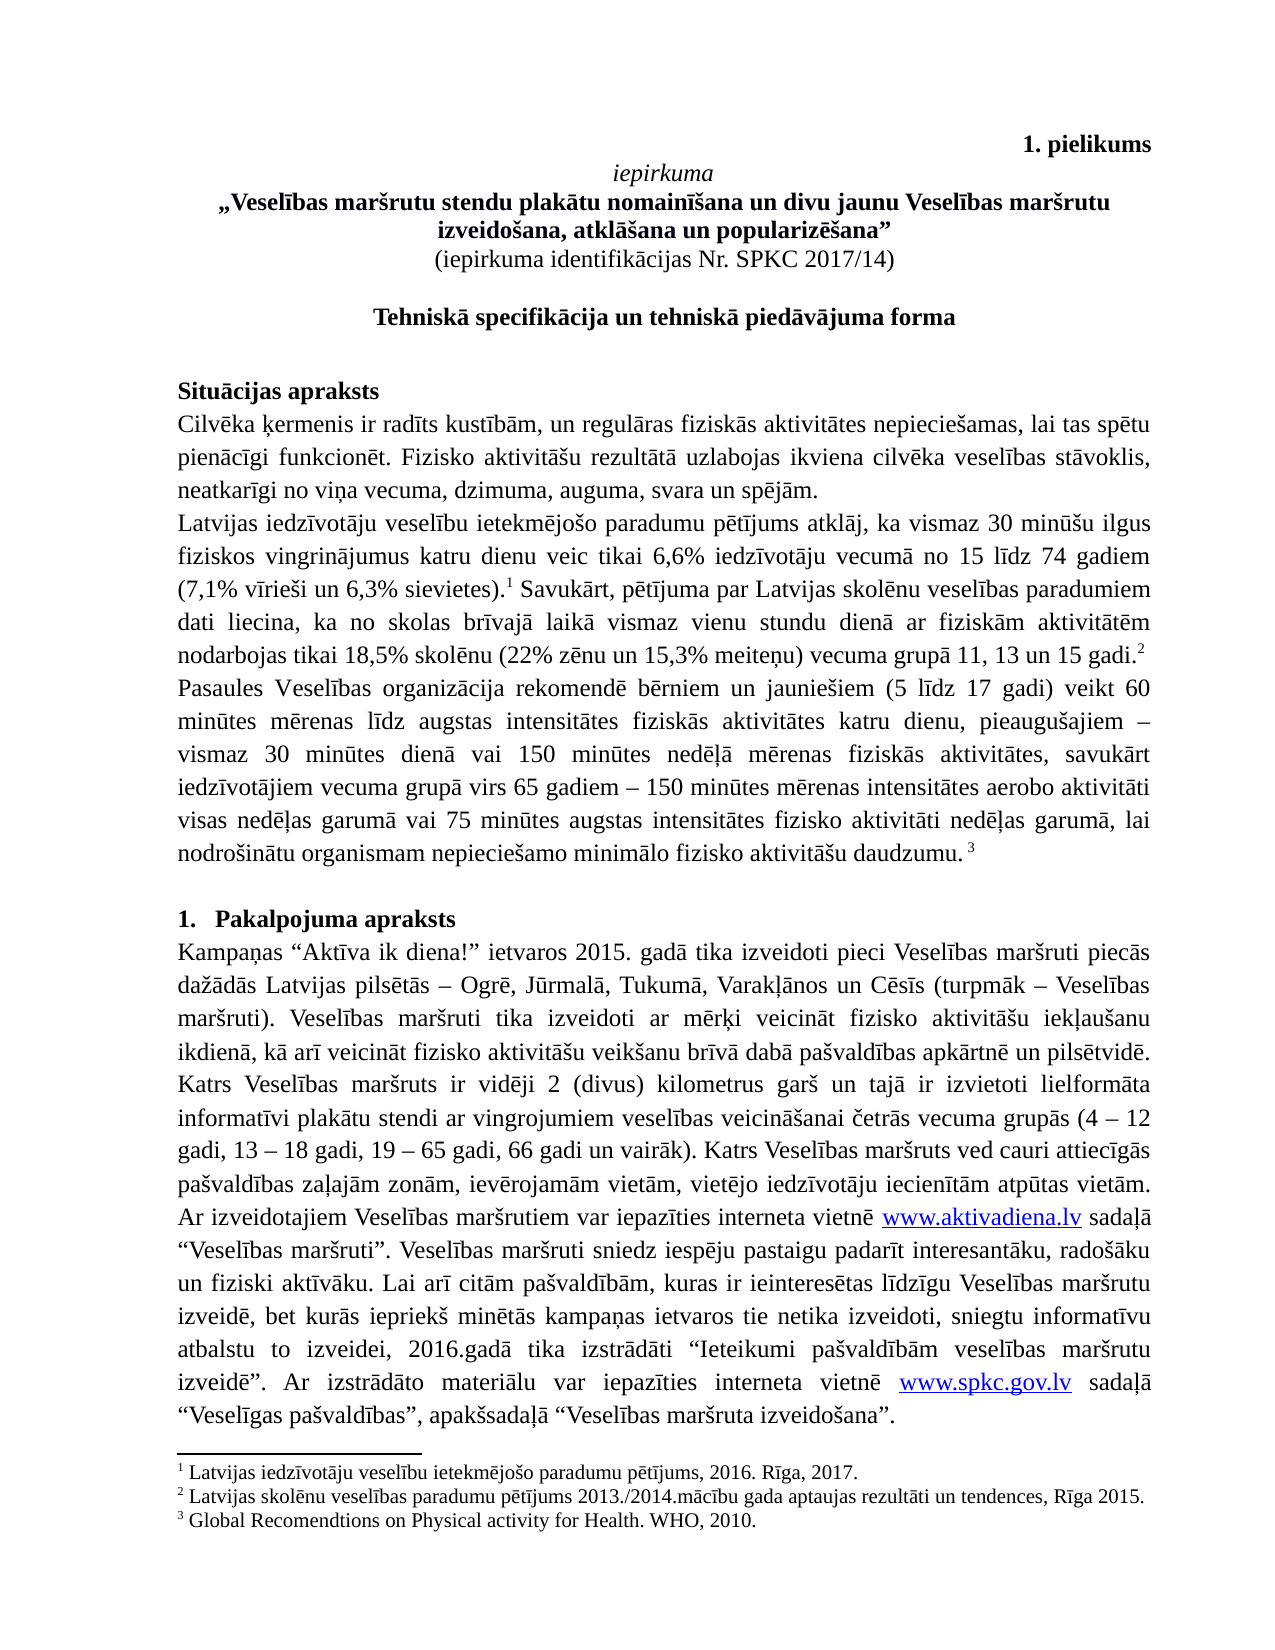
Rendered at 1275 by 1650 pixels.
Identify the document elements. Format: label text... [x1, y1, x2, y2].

list Pakalpojuma apraksts [177, 904, 1152, 933]
title Tehniskā specifikācija un tehniskā piedāvājuma forma [177, 302, 1152, 331]
text Kampaņas “Aktīva ik diena!” ietvaros 2015. gadā tika izveidoti pieci Veselības maršruti piecās dažādās Latvijas pilsētās – Ogrē, Jūrmalā, Tukumā, Varakļānos un Cēsīs (turpmāk – Veselības maršruti). Veselības maršruti tika izveidoti ar mērķi veicināt fizisko aktivitāšu iekļaušanu ikdienā, kā arī veicināt fizisko aktivitāšu veikšanu brīvā dabā pašvaldības apkārtnē un pilsētvidē. Katrs Veselības maršruts ir vidēji 2 (divus) kilometrus garš un tajā ir izvietoti lielformāta informatīvi plakātu stendi ar vingrojumiem veselības veicināšanai četrās vecuma grupās (4 – 12 gadi, 13 – 18 gadi, 19 – 65 gadi, 66 gadi un vairāk). Katrs Veselības maršruts ved cauri attiecīgās pašvaldības zaļajām zonām, ievērojamām vietām, vietējo iedzīvotāju iecienītām atpūtas vietām. Ar izveidotajiem Veselības maršrutiem var iepazīties interneta vietnē www.aktivadiena.lv sadaļā “Veselības maršruti”. Veselības maršruti sniedz iespēju pastaigu padarīt interesantāku, radošāku un fiziski aktīvāku. Lai arī citām pašvaldībām, kuras ir ieinteresētas līdzīgu Veselības maršrutu izveidē, bet kurās iepriekš minētās kampaņas ietvaros tie netika izveidoti, sniegtu informatīvu atbalstu to izveidei, 2016.gadā tika izstrādāti “Ieteikumi pašvaldībām veselības maršrutu izveidē”. Ar izstrādāto materiālu var iepazīties interneta vietnē www.spkc.gov.lv sadaļā “Veselīgas pašvaldības”, apakšsadaļā “Veselības maršruta izveidošana”. [177, 937, 1152, 1428]
text 1. pielikums [177, 129, 1152, 158]
text Cilvēka ķermenis ir radīts kustībām, un regulāras fiziskās aktivitātes nepieciešamas, lai tas spētu pienācīgi funkcionēt. Fizisko aktivitāšu rezultātā uzlabojas ikviena cilvēka veselības stāvoklis, neatkarīgi no viņa vecuma, dzimuma, auguma, svara un spējām. [177, 409, 1152, 504]
text iepirkuma [177, 158, 1152, 187]
text (iepirkuma identifikācijas Nr. SPKC 2017/14) [177, 244, 1152, 273]
text Latvijas iedzīvotāju veselību ietekmējošo paradumu pētījums atklāj, ka vismaz 30 minūšu ilgus fiziskos vingrinājumus katru dienu veic tikai 6,6% iedzīvotāju vecumā no 15 līdz 74 gadiem (7,1% vīrieši un 6,3% sievietes). Savukārt, pētījuma par Latvijas skolēnu veselības paradumiem dati liecina, ka no skolas brīvajā laikā vismaz vienu stundu dienā ar fiziskām aktivitātēm nodarbojas tikai 18,5% skolēnu (22% zēnu un 15,3% meiteņu) vecuma grupā 11, 13 un 15 gadi. [177, 508, 1152, 669]
text Situācijas apraksts [177, 376, 1152, 405]
text „Veselības maršrutu stendu plakātu nomainīšana un divu jaunu Veselības maršrutu izveidošana, atklāšana un popularizēšana” [177, 187, 1152, 244]
text Pasaules Veselības organizācija rekomendē bērniem un jauniešiem (5 līdz 17 gadi) veikt 60 minūtes mērenas līdz augstas intensitātes fiziskās aktivitātes katru dienu, pieaugušajiem – vismaz 30 minūtes dienā vai 150 minūtes nedēļā mērenas fiziskās aktivitātes, savukārt iedzīvotājiem vecuma grupā virs 65 gadiem – 150 minūtes mērenas intensitātes aerobo aktivitāti visas nedēļas garumā vai 75 minūtes augstas intensitātes fizisko aktivitāti nedēļas garumā, lai nodrošinātu organismam nepieciešamo minimālo fizisko aktivitāšu daudzumu. [177, 673, 1152, 867]
